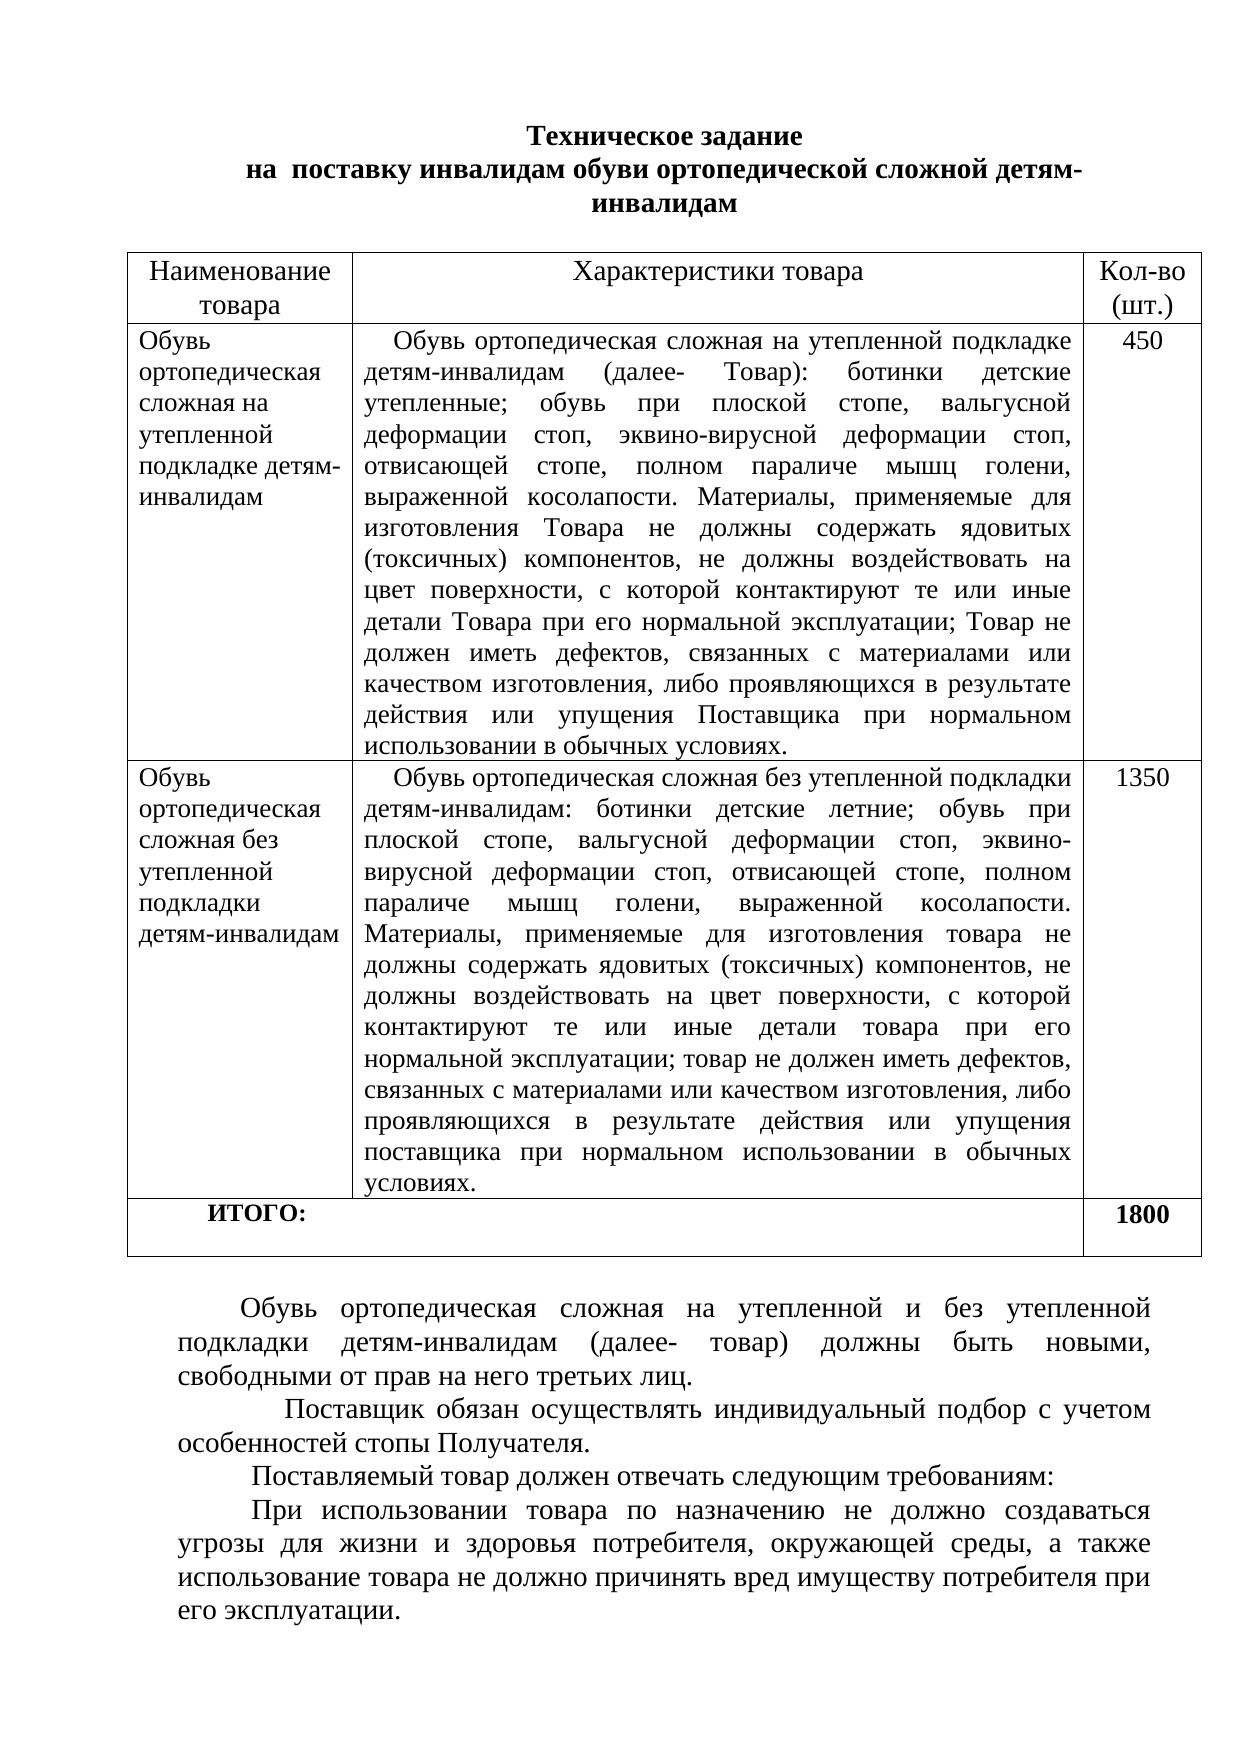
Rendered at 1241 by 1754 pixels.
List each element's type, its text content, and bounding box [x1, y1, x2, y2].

table_cell Обувь ортопедическая сложная на утепленной подкладке детям-инвалидам (далее- Товар): ботинки детские утепленные; обувь при плоской стопе, вальгусной деформации стоп, эквино-вирусной деформации стоп, отвисающей стопе, полном параличе мышц голени, выраженной косолапости. Материалы, применяемые для изготовления Товара не должны содержать ядовитых (токсичных) компонентов, не должны воздействовать на цвет поверхности, с которой контактируют те или иные детали Товара при его нормальной эксплуатации; Товар не должен иметь дефектов, связанных с материалами или качеством изготовления, либо проявляющихся в результате действия или упущения Поставщика при нормальном использовании в обычных условиях. [353, 324, 1083, 760]
text на поставку инвалидам обуви ортопедической сложной детям-инвалидам [177, 152, 1152, 219]
table_cell Обувь ортопедическая сложная без утепленной подкладки детям-инвалидам: ботинки детские летние; обувь при плоской стопе, вальгусной деформации стоп, эквино-вирусной деформации стоп, отвисающей стопе, полном параличе мышц голени, выраженной косолапости. Материалы, применяемые для изготовления товара не должны содержать ядовитых (токсичных) компонентов, не должны воздействовать на цвет поверхности, с которой контактируют те или иные детали товара при его нормальной эксплуатации; товар не должен иметь дефектов, связанных с материалами или качеством изготовления, либо проявляющихся в результате действия или упущения поставщика при нормальном использовании в обычных условиях. [353, 761, 1083, 1197]
table_header Наименование товара [128, 253, 352, 323]
text Поставщик обязан осуществлять индивидуальный подбор с учетом особенностей стопы Получателя. [177, 1391, 1152, 1458]
text Поставляемый товар должен отвечать следующим требованиям: [177, 1458, 1151, 1492]
text При использовании товара по назначению не должно создаваться угрозы для жизни и здоровья потребителя, окружающей среды, а также использование товара не должно причинять вред имуществу потребителя при его эксплуатации. [177, 1492, 1152, 1626]
text Обувь ортопедическая сложная на утепленной и без утепленной подкладки детям-инвалидам (далее- товар) должны быть новыми, свободными от прав на него третьих лиц. [177, 1291, 1152, 1391]
table_cell Обувь ортопедическая сложная на утепленной подкладке детям-инвалидам [128, 324, 352, 760]
table_cell 450 [1084, 324, 1201, 760]
table_cell 1350 [1084, 761, 1201, 1197]
table_cell Обувь ортопедическая сложная без утепленной подкладки детям-инвалидам [128, 761, 352, 1197]
table_header Характеристики товара [353, 253, 1083, 323]
table_cell 1800 [1084, 1199, 1201, 1256]
table_cell ИТОГО: [128, 1199, 1083, 1256]
table_header Кол-во (шт.) [1084, 253, 1201, 323]
text Техническое задание [177, 118, 1152, 152]
